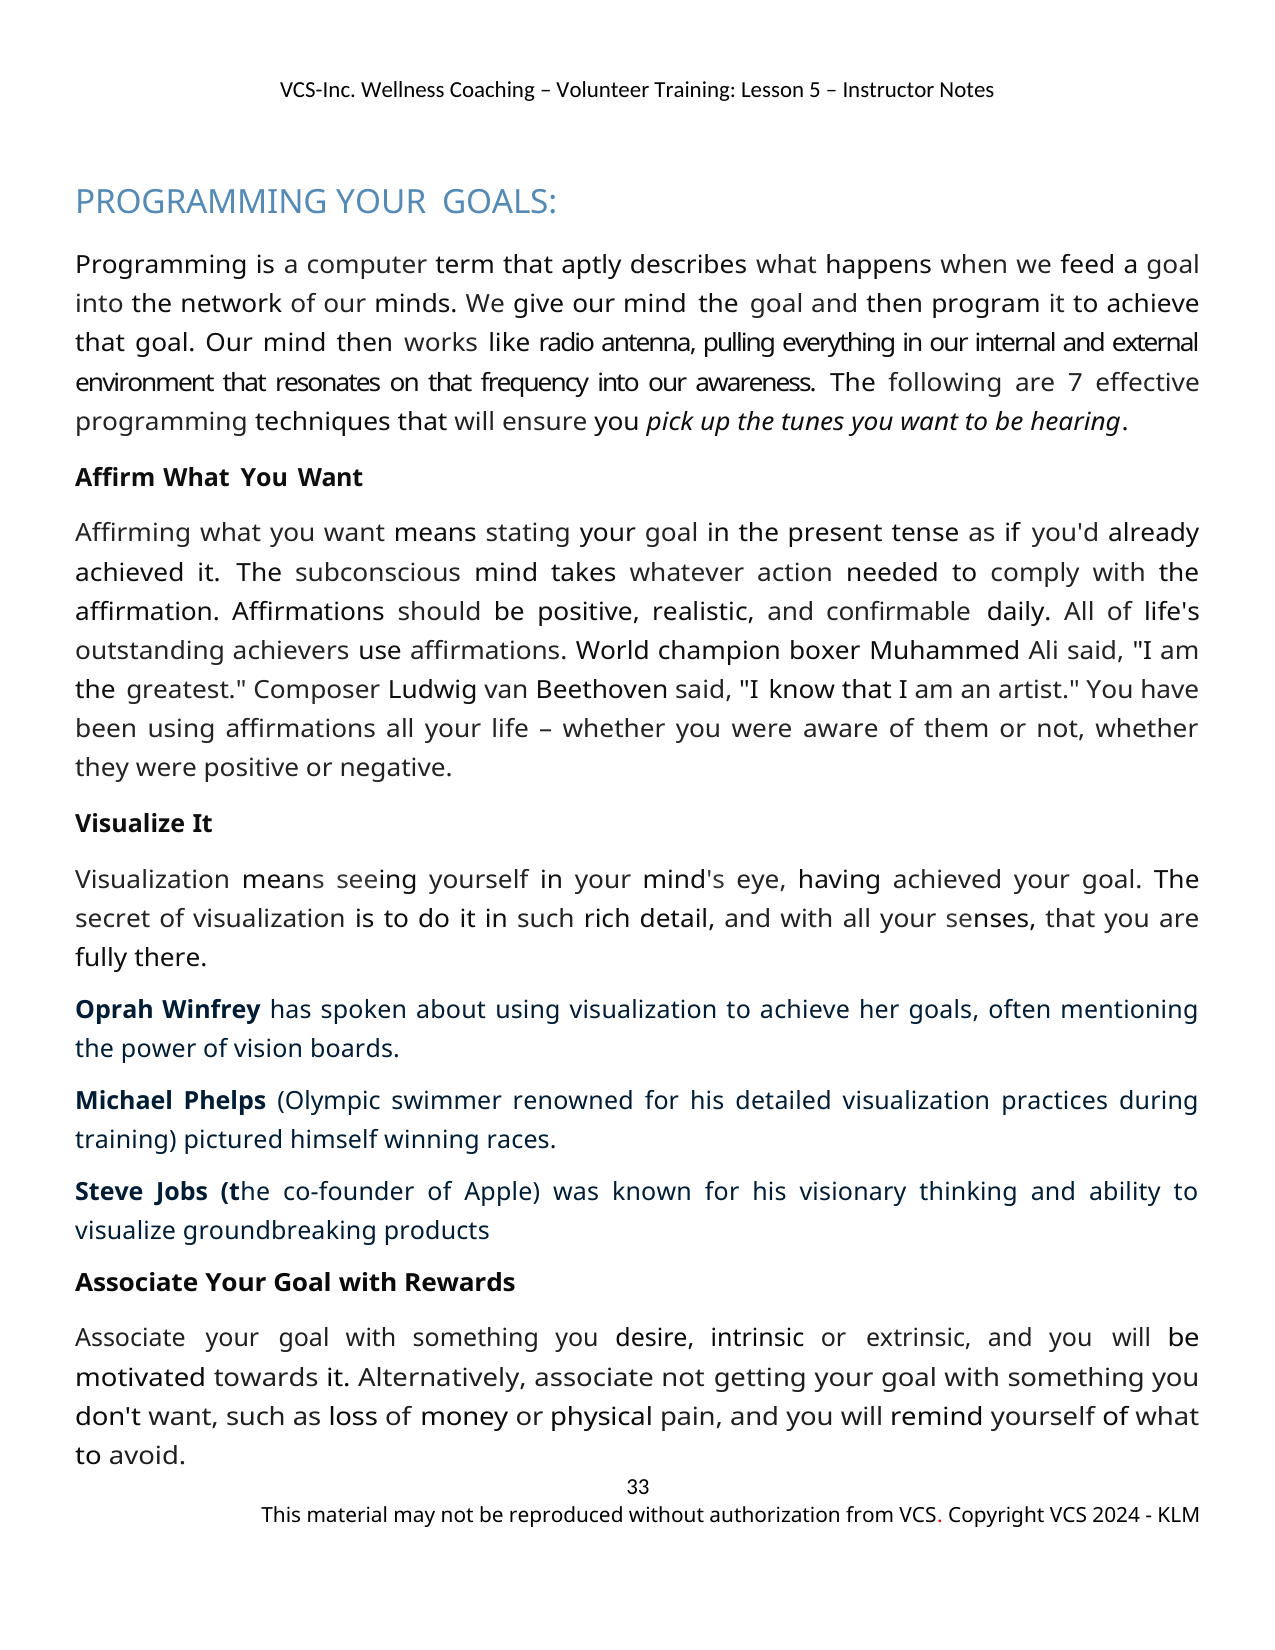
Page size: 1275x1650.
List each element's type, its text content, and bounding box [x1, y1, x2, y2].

text PROGRAMMING YOUR GOALS: [75, 178, 1200, 223]
text Programming is a computer term that aptly describes what happens when we feed a goal into the network of our minds. We give our mind the goal and then program it to achieve that goal. Our mind then works like radio antenna, pulling everything in our internal and external environment that resonates on that frequency into our awareness. The following are 7 effective programming techniques that will ensure you pick up the tunes you want to be hearing. [75, 247, 1200, 437]
text Visualization means seeing yourself in your mind's eye, having achieved your goal. The secret of visualization is to do it in such rich detail, and with all your senses, that you are fully there. [75, 862, 1200, 974]
text Oprah Winfrey has spoken about using visualization to achieve her goals, often mentioning the power of vision boards. [75, 992, 1200, 1065]
text Associate your goal with something you desire, intrinsic or extrinsic, and you will be motivated towards it. Alternatively, associate not getting your goal with something you don't want, such as loss of money or physical pain, and you will remind yourself of what to avoid. [75, 1320, 1200, 1472]
text Michael Phelps (Olympic swimmer renowned for his detailed visualization practices during training) pictured himself winning races. [75, 1082, 1200, 1156]
text Steve Jobs (the co-founder of Apple) was known for his visionary thinking and ability to visualize groundbreaking products [75, 1173, 1200, 1247]
text Visualize It [75, 806, 1200, 840]
text Affirm What You Want [75, 459, 1200, 493]
text Affirming what you want means stating your goal in the present tense as if you'd already achieved it. The subconscious mind takes whatever action needed to comply with the affirmation. Affirmations should be positive, realistic, and confirmable daily. All of life's outstanding achievers use affirmations. World champion boxer Muhammed Ali said, "I am the greatest." Composer Ludwig van Beethoven said, "I know that I am an artist." You have been using affirmations all your life – whether you were aware of them or not, whether they were positive or negative. [75, 515, 1200, 784]
text Associate Your Goal with Rewards [75, 1264, 1200, 1298]
